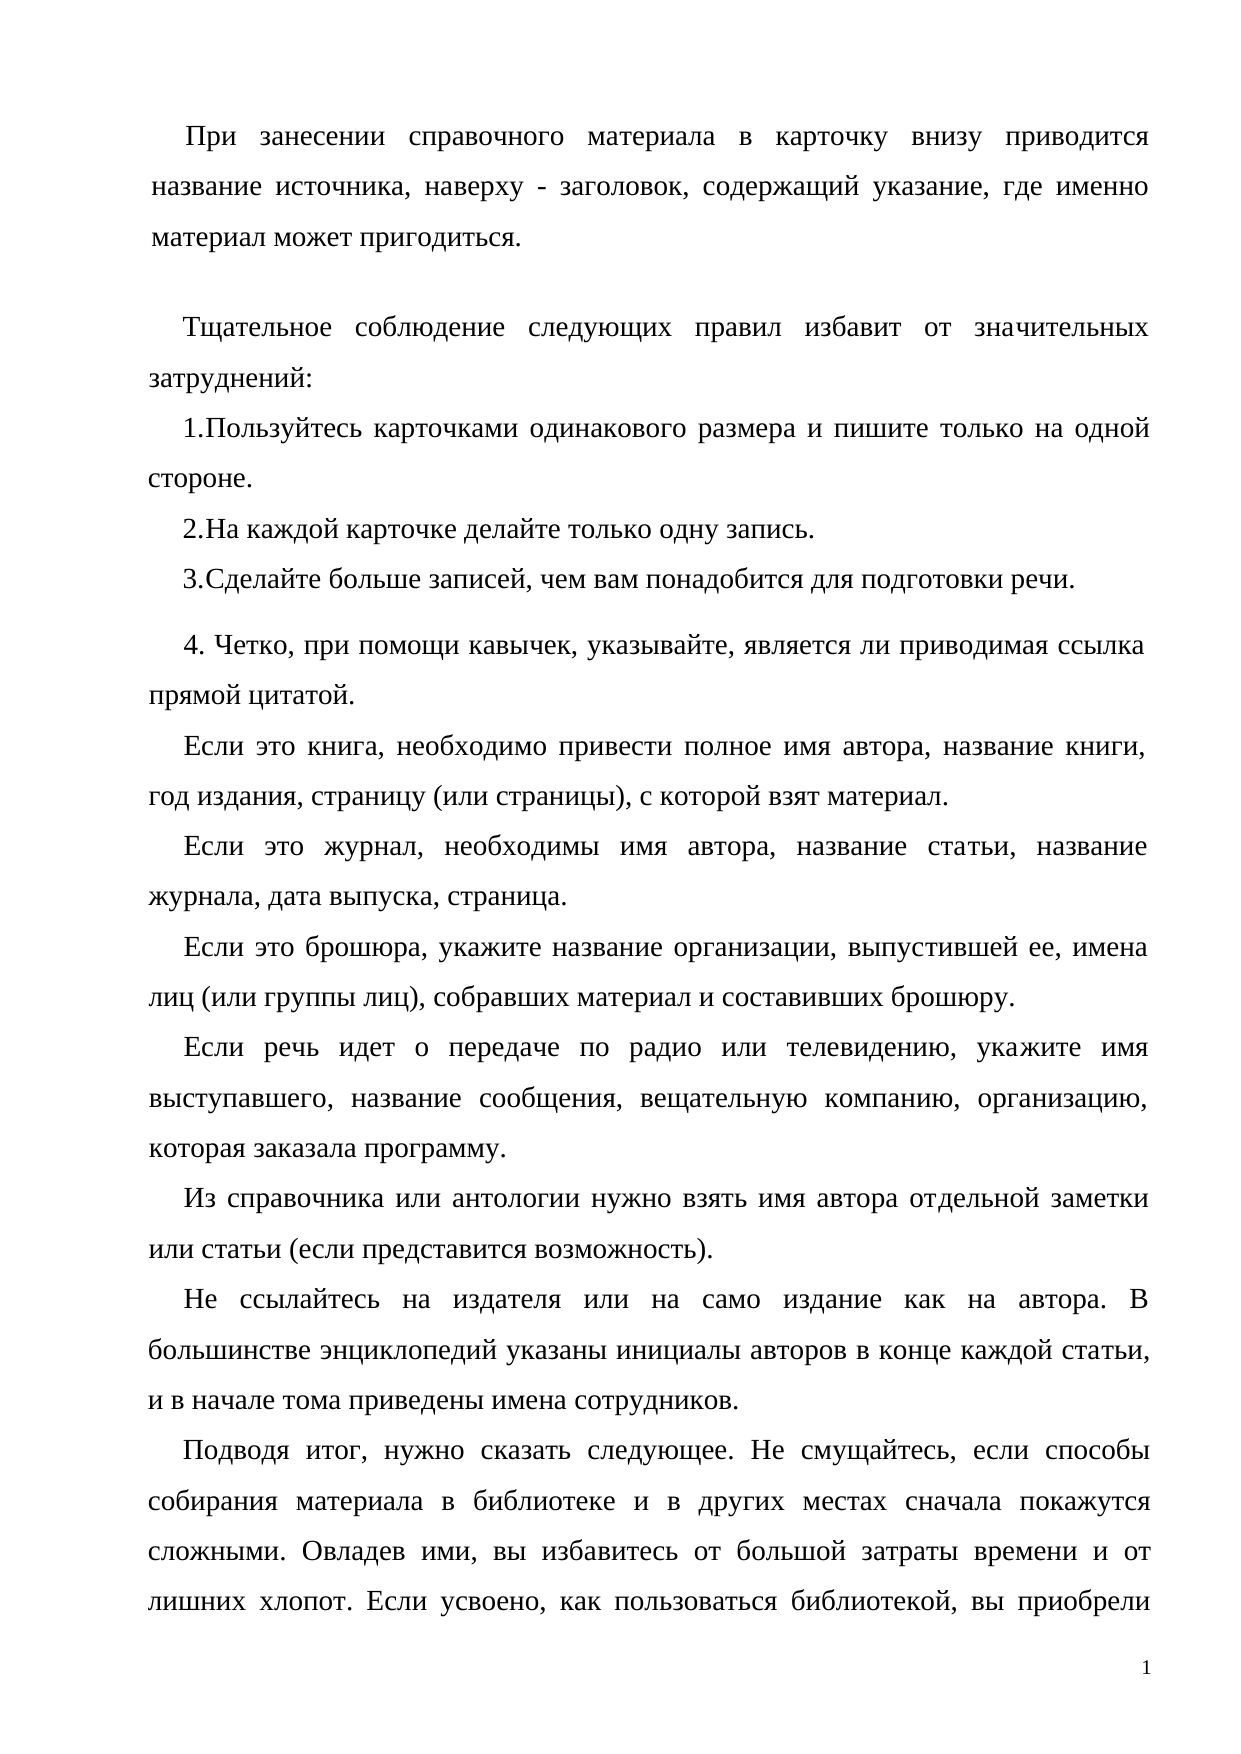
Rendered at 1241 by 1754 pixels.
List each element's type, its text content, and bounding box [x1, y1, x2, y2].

list На каждой карточке делайте только одну запись. [182, 511, 1151, 544]
text Не ссылайтесь на издателя или на само издание как на автора. В большинстве энциклопедий указаны инициалы авторов в конце каждой статьи, и в начале тома приведены имена сотрудников. [148, 1282, 1150, 1416]
text Если это журнал, необходимы имя автора, название статьи, название журнала, дата выпуска, страница. [148, 828, 1147, 912]
list Пользуйтесь карточками одинакового размера и пишите только на одной стороне. [148, 410, 1151, 494]
text Если это брошюра, укажите название организации, выпустившей ее, имена лиц (или группы лиц), собравших материал и составивших брошюру. [148, 929, 1148, 1013]
text Если речь идет о передаче по радио или телевидению, укажите имя выступавшего, название сообщения, вещательную компанию, организацию, которая заказала программу. [149, 1029, 1148, 1164]
list Сделайте больше записей, чем вам понадобится для подготовки речи. [148, 561, 1151, 595]
text 4. Четко, при помощи кавычек, указывайте, является ли приводимая ссылка прямой цитатой. [149, 627, 1146, 711]
text Из справочника или антологии нужно взять имя автора отдельной заметки или статьи (если представится возможность). [148, 1180, 1149, 1264]
text При занесении справочного материала в карточку внизу приводится название источника, наверху - заголовок, содержащий указание, где именно материал может пригодиться. [151, 118, 1149, 252]
text Тщательное соблюдение следующих правил избавит от значительных затруднений: [148, 309, 1149, 393]
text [148, 1432, 1151, 1617]
text Если это книга, необходимо привести полное имя автора, название книги, год издания, страницу (или страницы), с которой взят материал. [148, 728, 1147, 811]
